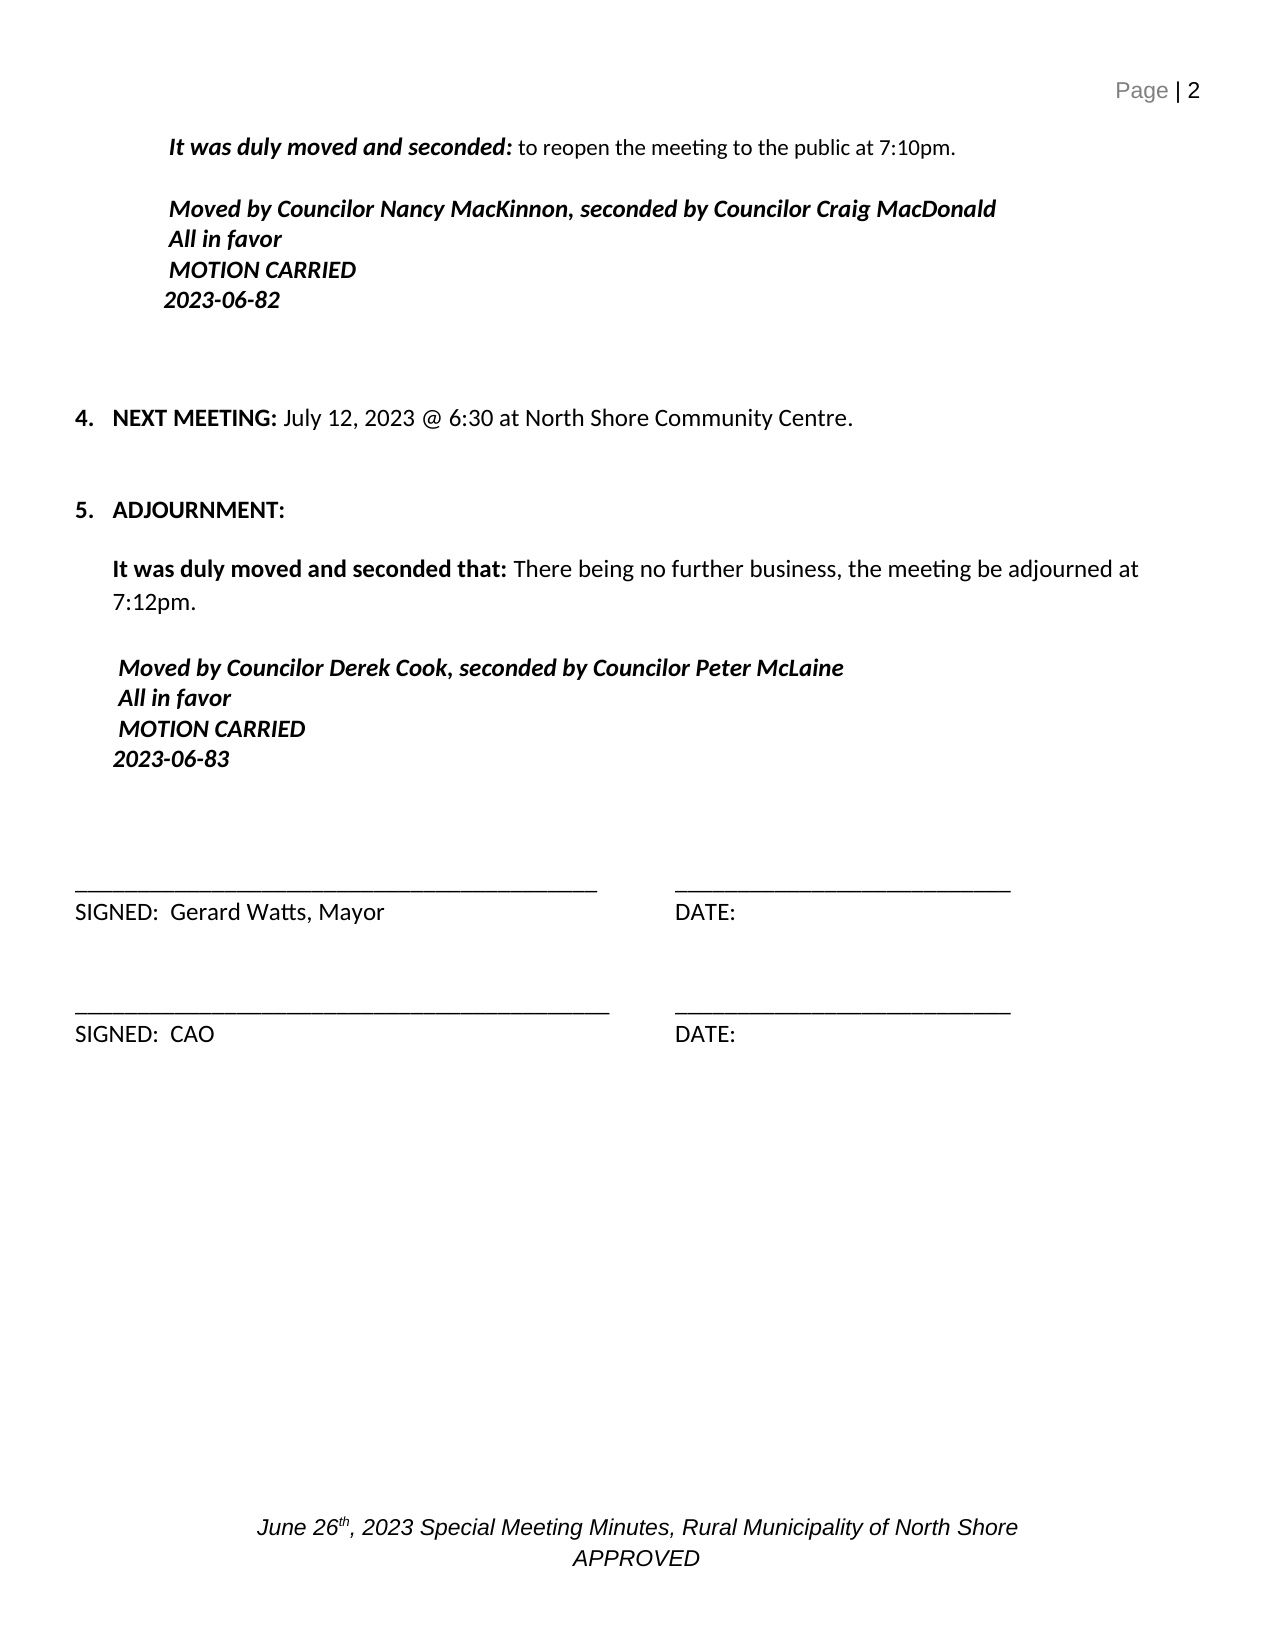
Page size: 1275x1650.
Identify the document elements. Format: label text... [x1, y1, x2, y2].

text It was duly moved and seconded that: There being no further business, the meeting be adjourned at 7:12pm. [112, 553, 1200, 616]
text SIGNED: CAO DATE: [75, 1018, 1200, 1048]
text All in favor [112, 682, 1200, 713]
text ___________________________________________ ___________________________ [75, 987, 1200, 1018]
text 2023-06-82 [82, 284, 1200, 315]
list All in favor [169, 223, 1200, 254]
text SIGNED: Gerard Watts, Mayor DATE: [75, 896, 1200, 926]
text MOTION CARRIED [112, 713, 1200, 743]
list NEXT MEETING: July 12, 2023 @ 6:30 at North Shore Community Centre. [75, 402, 1200, 433]
text 2023-06-83 [112, 743, 1200, 774]
list ADJOURNMENT: [75, 494, 1200, 524]
list It was duly moved and seconded: to reopen the meeting to the public at 7:10pm. [169, 132, 1200, 162]
list Moved by Councilor Nancy MacKinnon, seconded by Councilor Craig MacDonald [169, 193, 1200, 223]
text __________________________________________ ___________________________ [75, 865, 1200, 896]
list MOTION CARRIED [169, 254, 1200, 284]
text Moved by Councilor Derek Cook, seconded by Councilor Peter McLaine [112, 652, 1200, 682]
